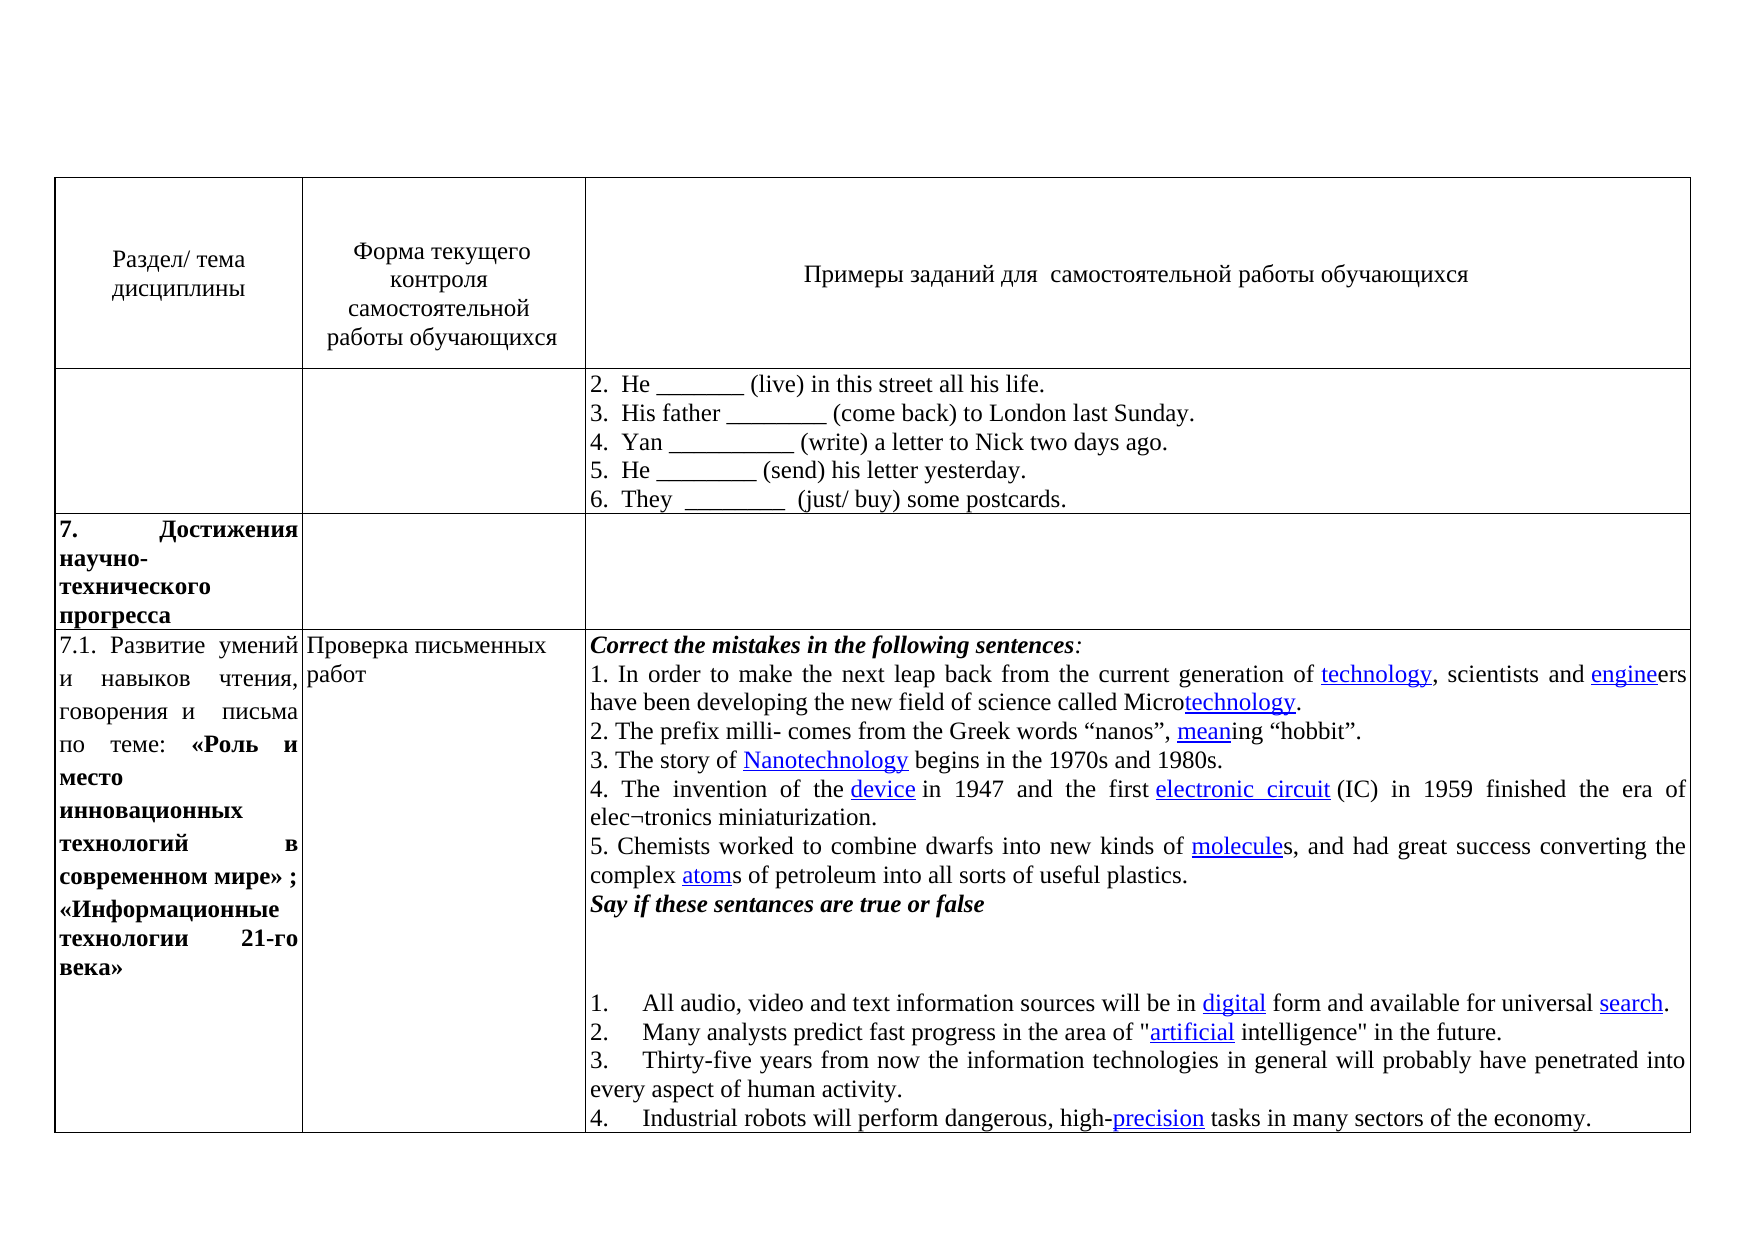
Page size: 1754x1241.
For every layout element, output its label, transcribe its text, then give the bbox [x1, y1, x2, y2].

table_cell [56, 630, 302, 1132]
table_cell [56, 369, 302, 513]
table_cell [303, 514, 585, 629]
table_header Примеры заданий для самостоятельной работы обучающихся [586, 178, 1690, 368]
table_cell Проверка письменных работ [303, 630, 585, 1132]
table_header Раздел/ тема дисциплины [56, 178, 302, 368]
table_cell [586, 514, 1690, 629]
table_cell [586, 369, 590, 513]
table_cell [303, 369, 585, 513]
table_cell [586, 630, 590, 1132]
table_header Форма текущего контроля самостоятельной работы обучающихся [303, 178, 585, 368]
table_cell 7. Достижения научно-технического прогресса [56, 514, 302, 629]
